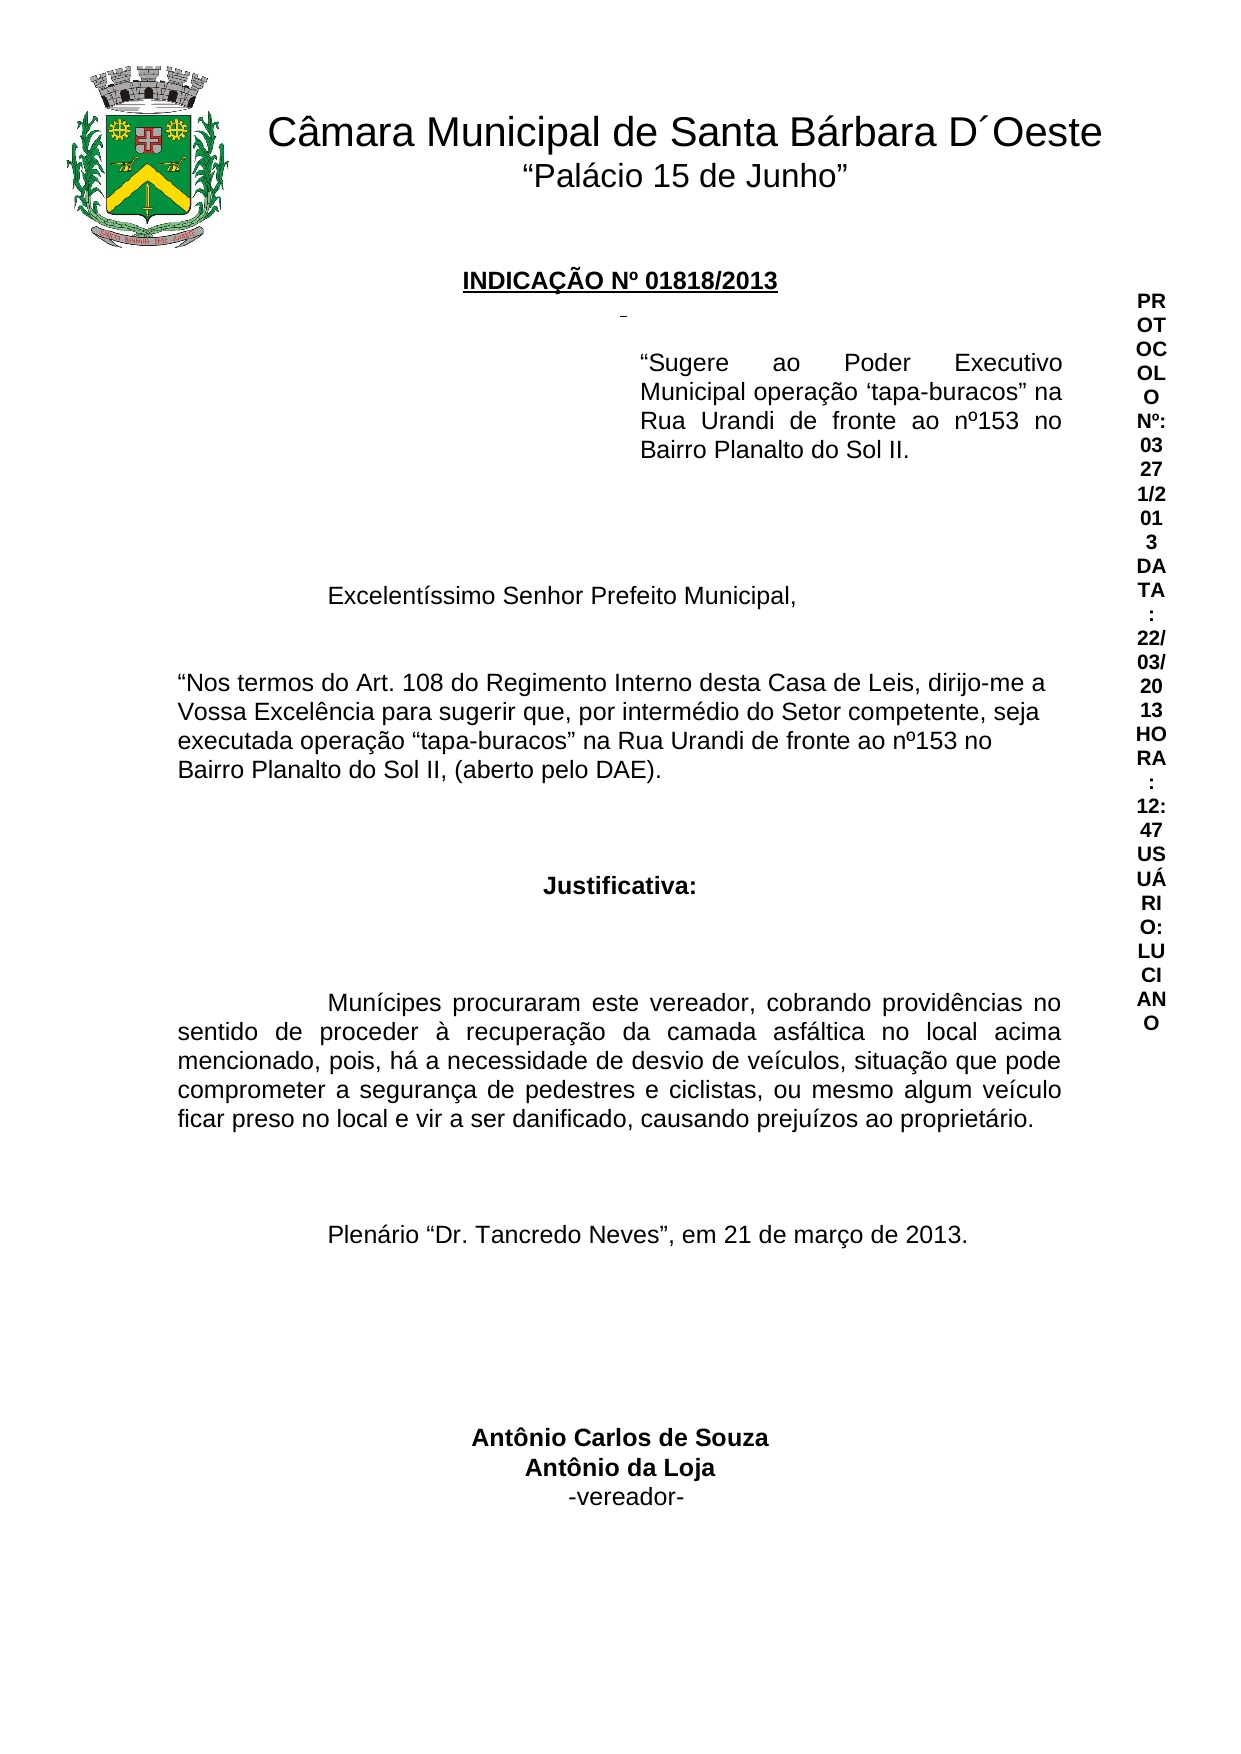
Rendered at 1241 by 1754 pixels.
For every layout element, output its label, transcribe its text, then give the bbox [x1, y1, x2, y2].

picture [66, 66, 236, 255]
text “Nos termos do Art. 108 do Regimento Interno desta Casa de Leis, dirijo-me a Vossa Excelência para sugerir que, por intermédio do Setor competente, seja executada operação “tapa-buracos” na Rua Urandi de fronte ao nº153 no Bairro Planalto do Sol II, (aberto pelo DAE). [177, 668, 1063, 784]
text “Sugere ao Poder Executivo Municipal operação ‘tapa-buracos” na Rua Urandi de fronte ao nº153 no Bairro Planalto do Sol II. [640, 348, 1063, 464]
text Plenário “Dr. Tancredo Neves”, em 21 de março de 2013. [177, 1220, 1063, 1249]
text -vereador- [177, 1481, 1063, 1511]
text Antônio Carlos de Souza [177, 1423, 1063, 1452]
text Justificativa: [177, 871, 1063, 900]
text Antônio da Loja [177, 1452, 1063, 1481]
text Excelentíssimo Senhor Prefeito Municipal, [177, 581, 1063, 609]
title INDICAÇÃO Nº 01818/2013 [177, 266, 1063, 295]
text Munícipes procuraram este vereador, cobrando providências no sentido de proceder à recuperação da camada asfáltica no local acima mencionado, pois, há a necessidade de desvio de veículos, situação que pode comprometer a segurança de pedestres e ciclistas, ou mesmo algum veículo ficar preso no local e vir a ser danificado, causando prejuízos ao proprietário. [177, 987, 1063, 1133]
